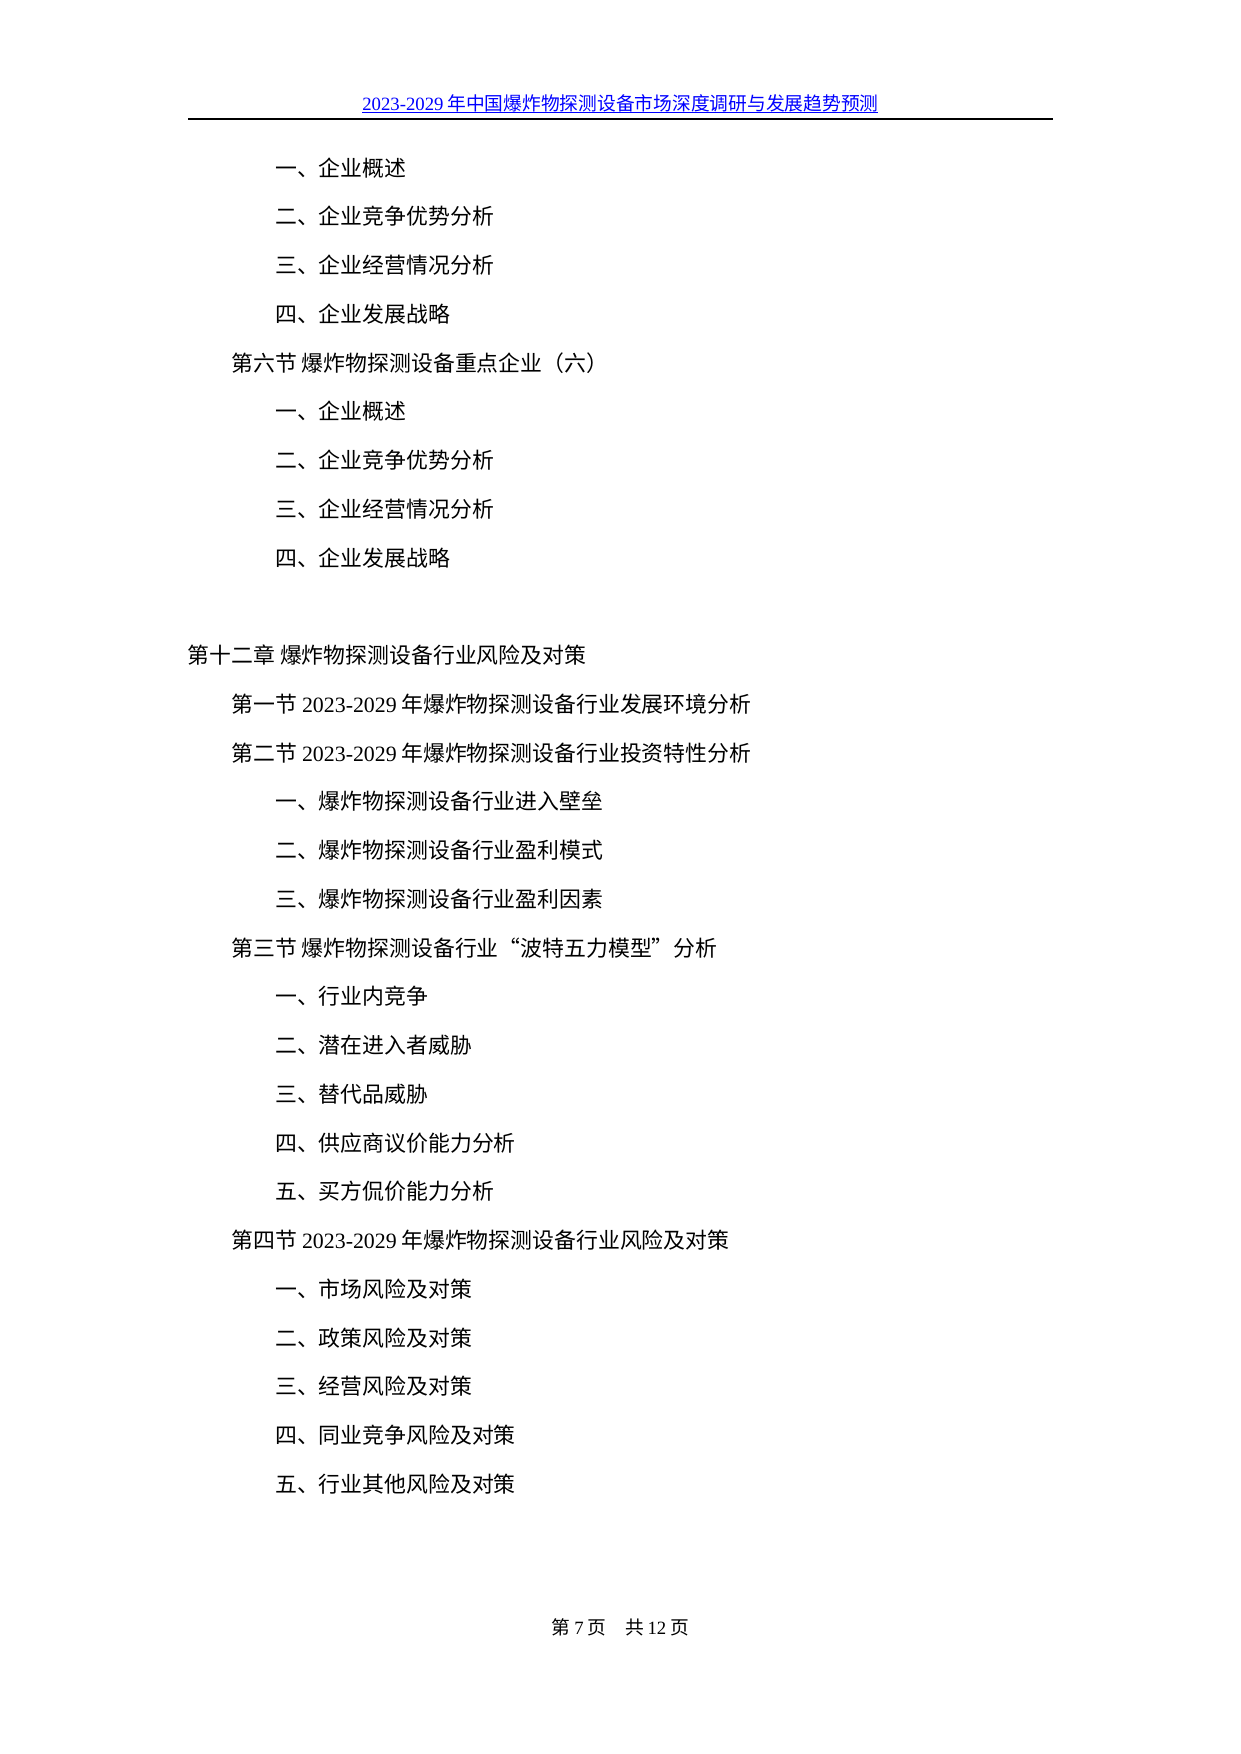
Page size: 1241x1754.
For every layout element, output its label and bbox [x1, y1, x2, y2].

text [187, 150, 1053, 1499]
